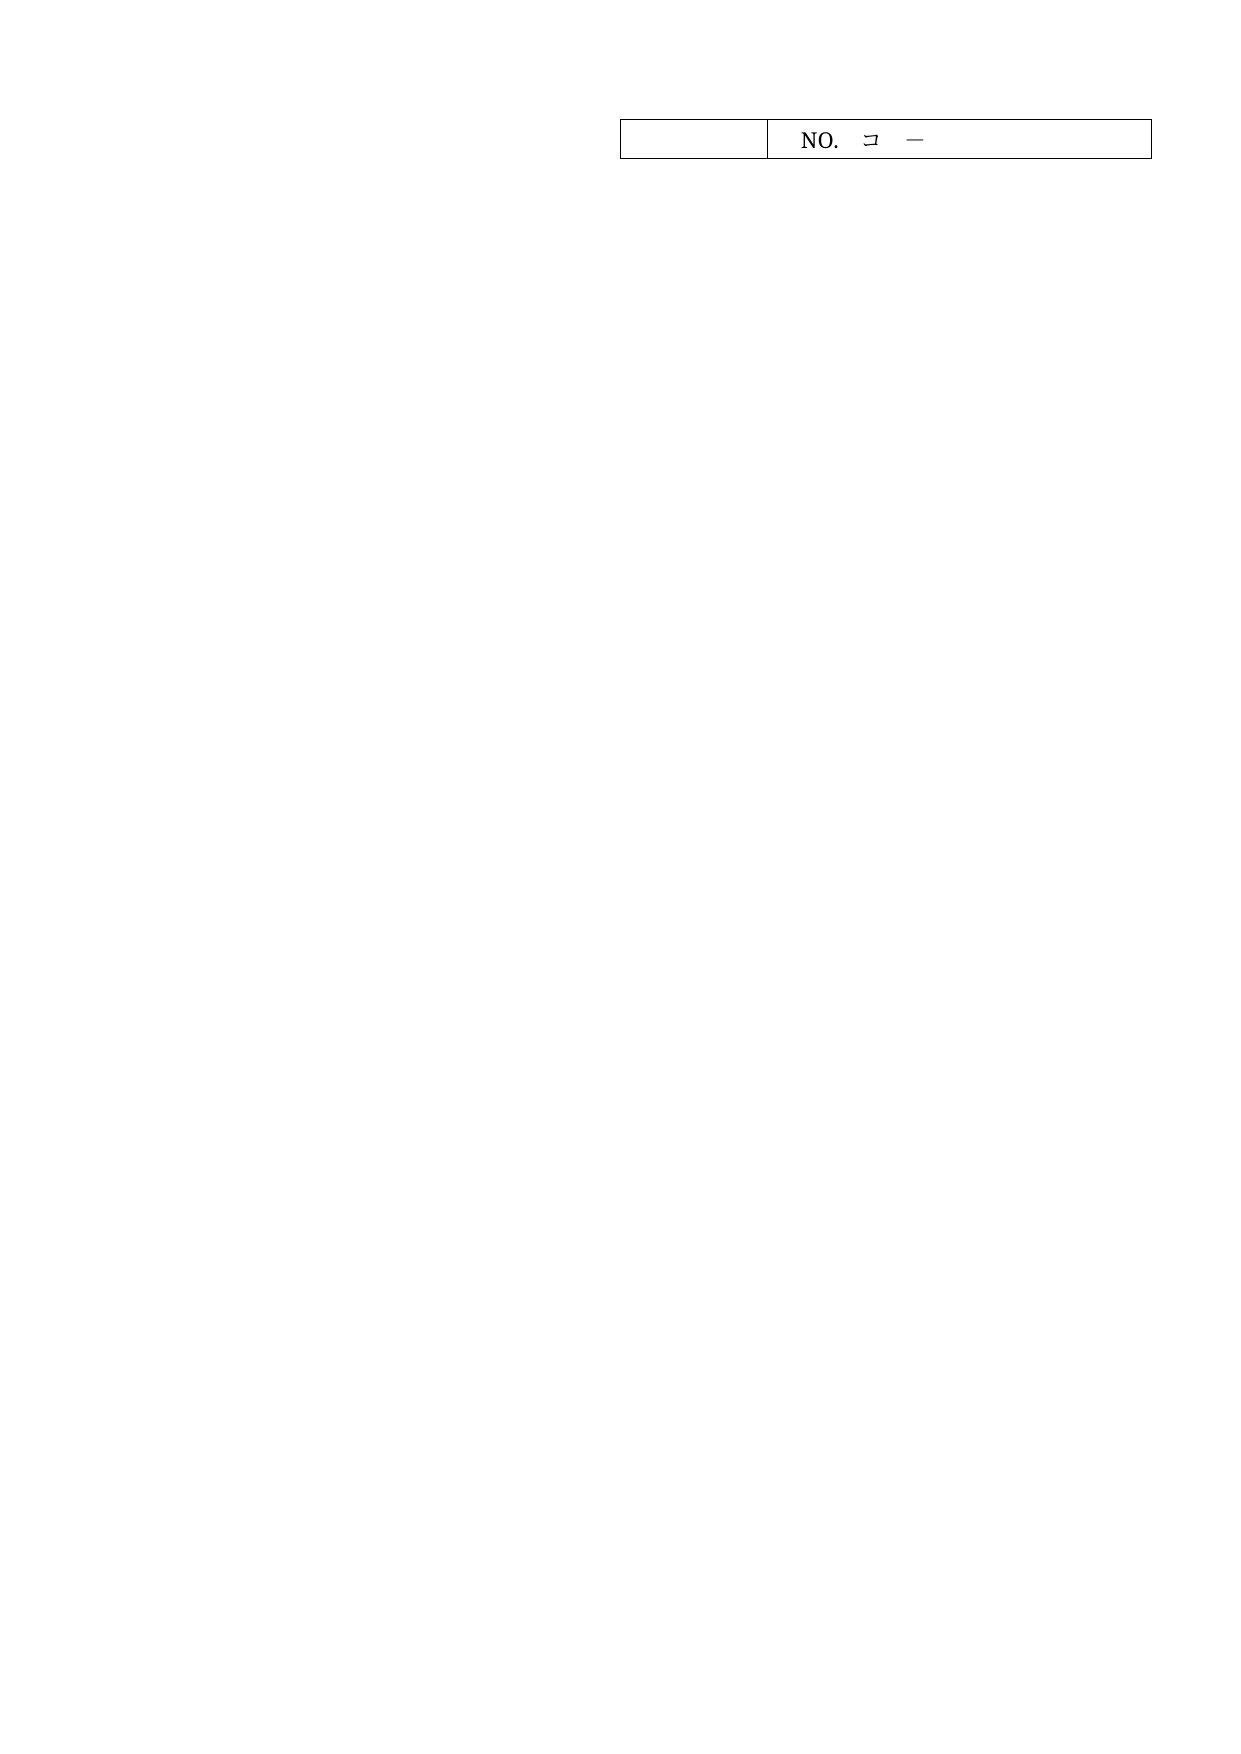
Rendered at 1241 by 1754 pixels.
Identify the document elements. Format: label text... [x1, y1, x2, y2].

table_header 本会記入欄 [621, 120, 767, 157]
table_header 登録番号 NO. コ － [768, 120, 1151, 157]
